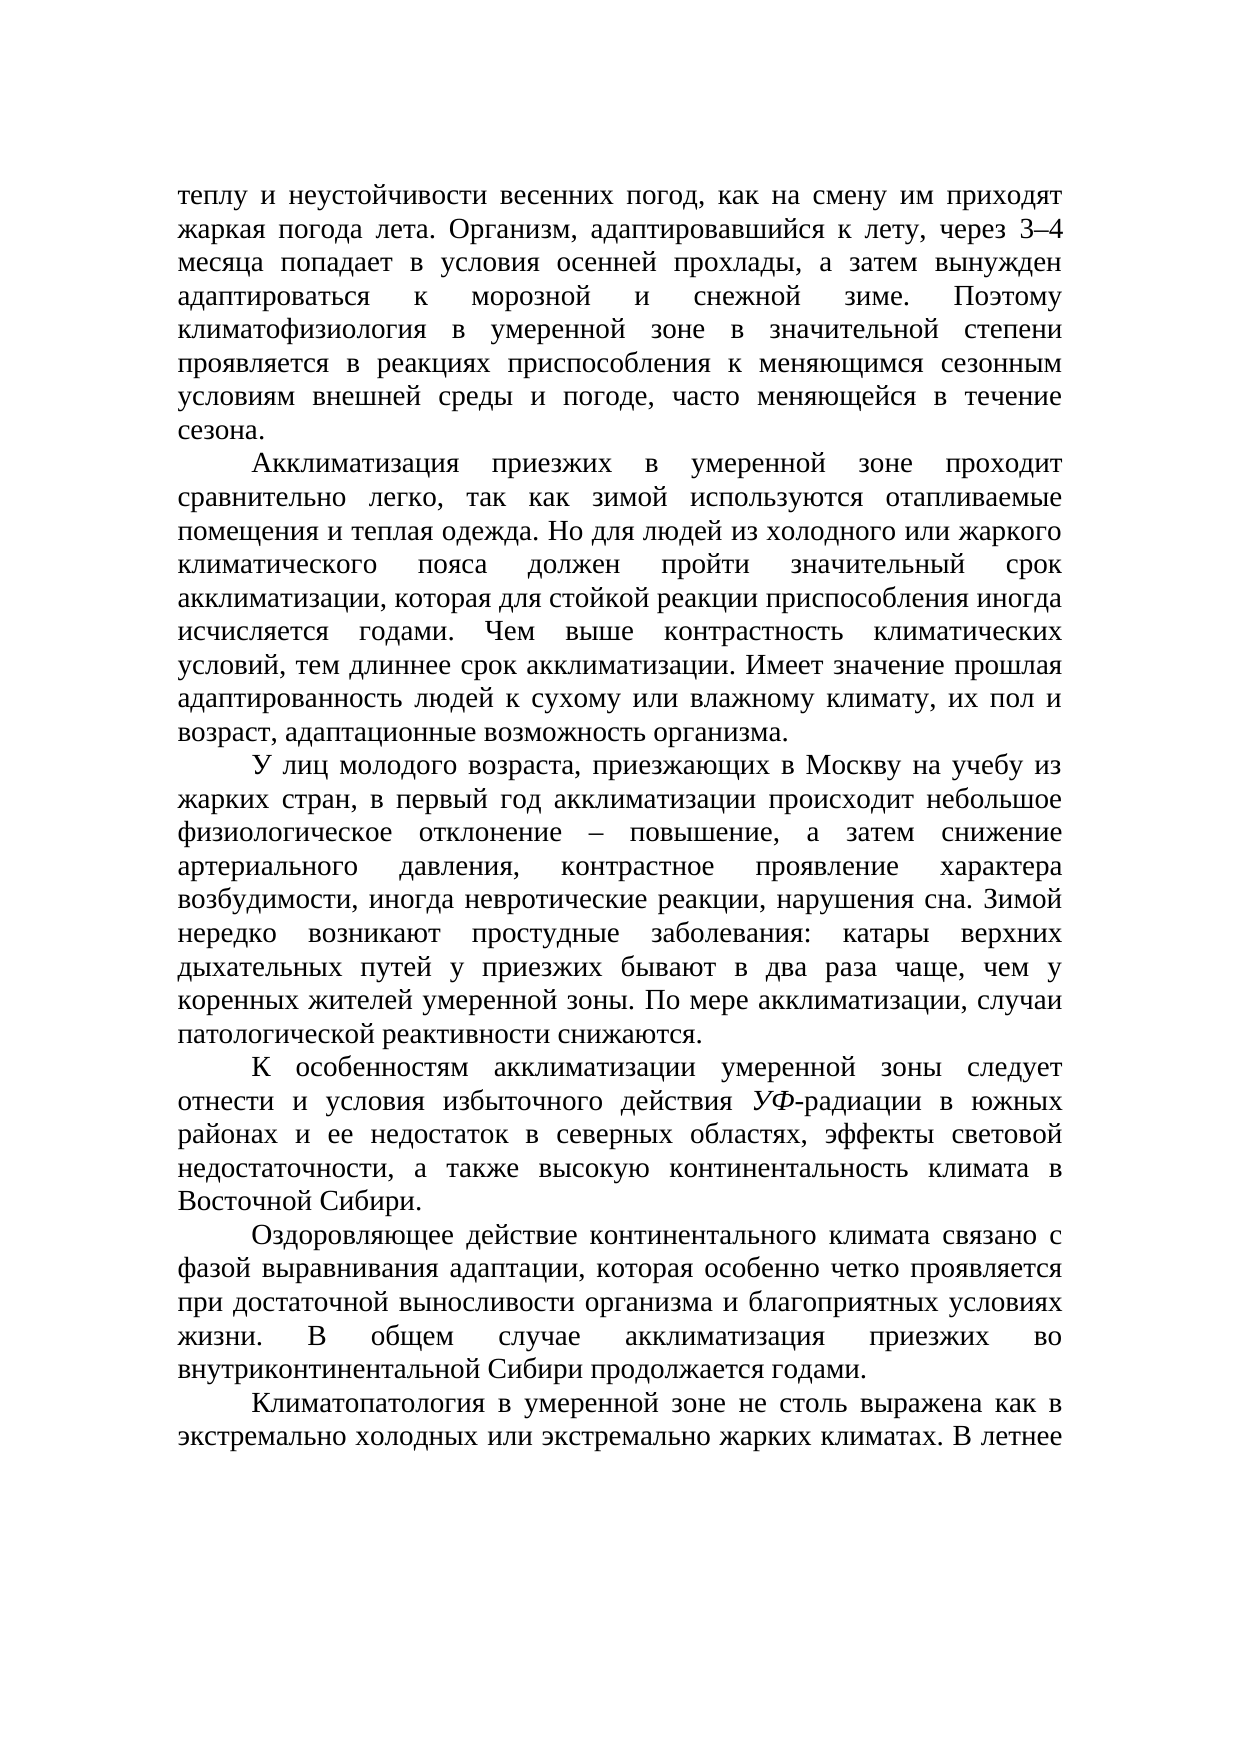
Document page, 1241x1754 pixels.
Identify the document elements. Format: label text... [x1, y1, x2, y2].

text Акклиматизация приезжих в умеренной зоне проходит сравнительно легко, так как зимой используются отапливаемые помещения и теплая одежда. Но для людей из холодного или жаркого климатического пояса должен пройти значительный срок акклиматизации, которая для стойкой реакции приспособления иногда исчисляется годами. Чем выше контрастность климатических условий, тем длиннее срок акклиматизации. Имеет значение прошлая адаптированность людей к сухому или влажному климату, их пол и возраст, адаптационные возможность организма. [177, 446, 1063, 747]
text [177, 1385, 1063, 1452]
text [177, 177, 1063, 446]
text Оздоровляющее действие континентального климата связано с фазой выравнивания адаптации, которая особенно четко проявляется при достаточной выносливости организма и благоприятных условиях жизни. В общем случае акклиматизация приезжих во внутриконтинентальной Сибири продолжается годами. [177, 1217, 1063, 1385]
text К особенностям акклиматизации умеренной зоны следует отнести и условия избыточного действия УФ-радиации в южных районах и ее недостаток в северных областях, эффекты световой недостаточности, а также высокую континентальность климата в Восточной Сибири. [177, 1049, 1063, 1217]
text У лиц молодого возраста, приезжающих в Москву на учебу из жарких стран, в первый год акклиматизации происходит небольшое физиологическое отклонение – повышение, а затем снижение артериального давления, контрастное проявление характера возбудимости, иногда невротические реакции, нарушения сна. Зимой нередко возникают простудные заболевания: катары верхних дыхательных путей у приезжих бывают в два раза чаще, чем у коренных жителей умеренной зоны. По мере акклиматизации, случаи патологической реактивности снижаются. [177, 747, 1063, 1049]
